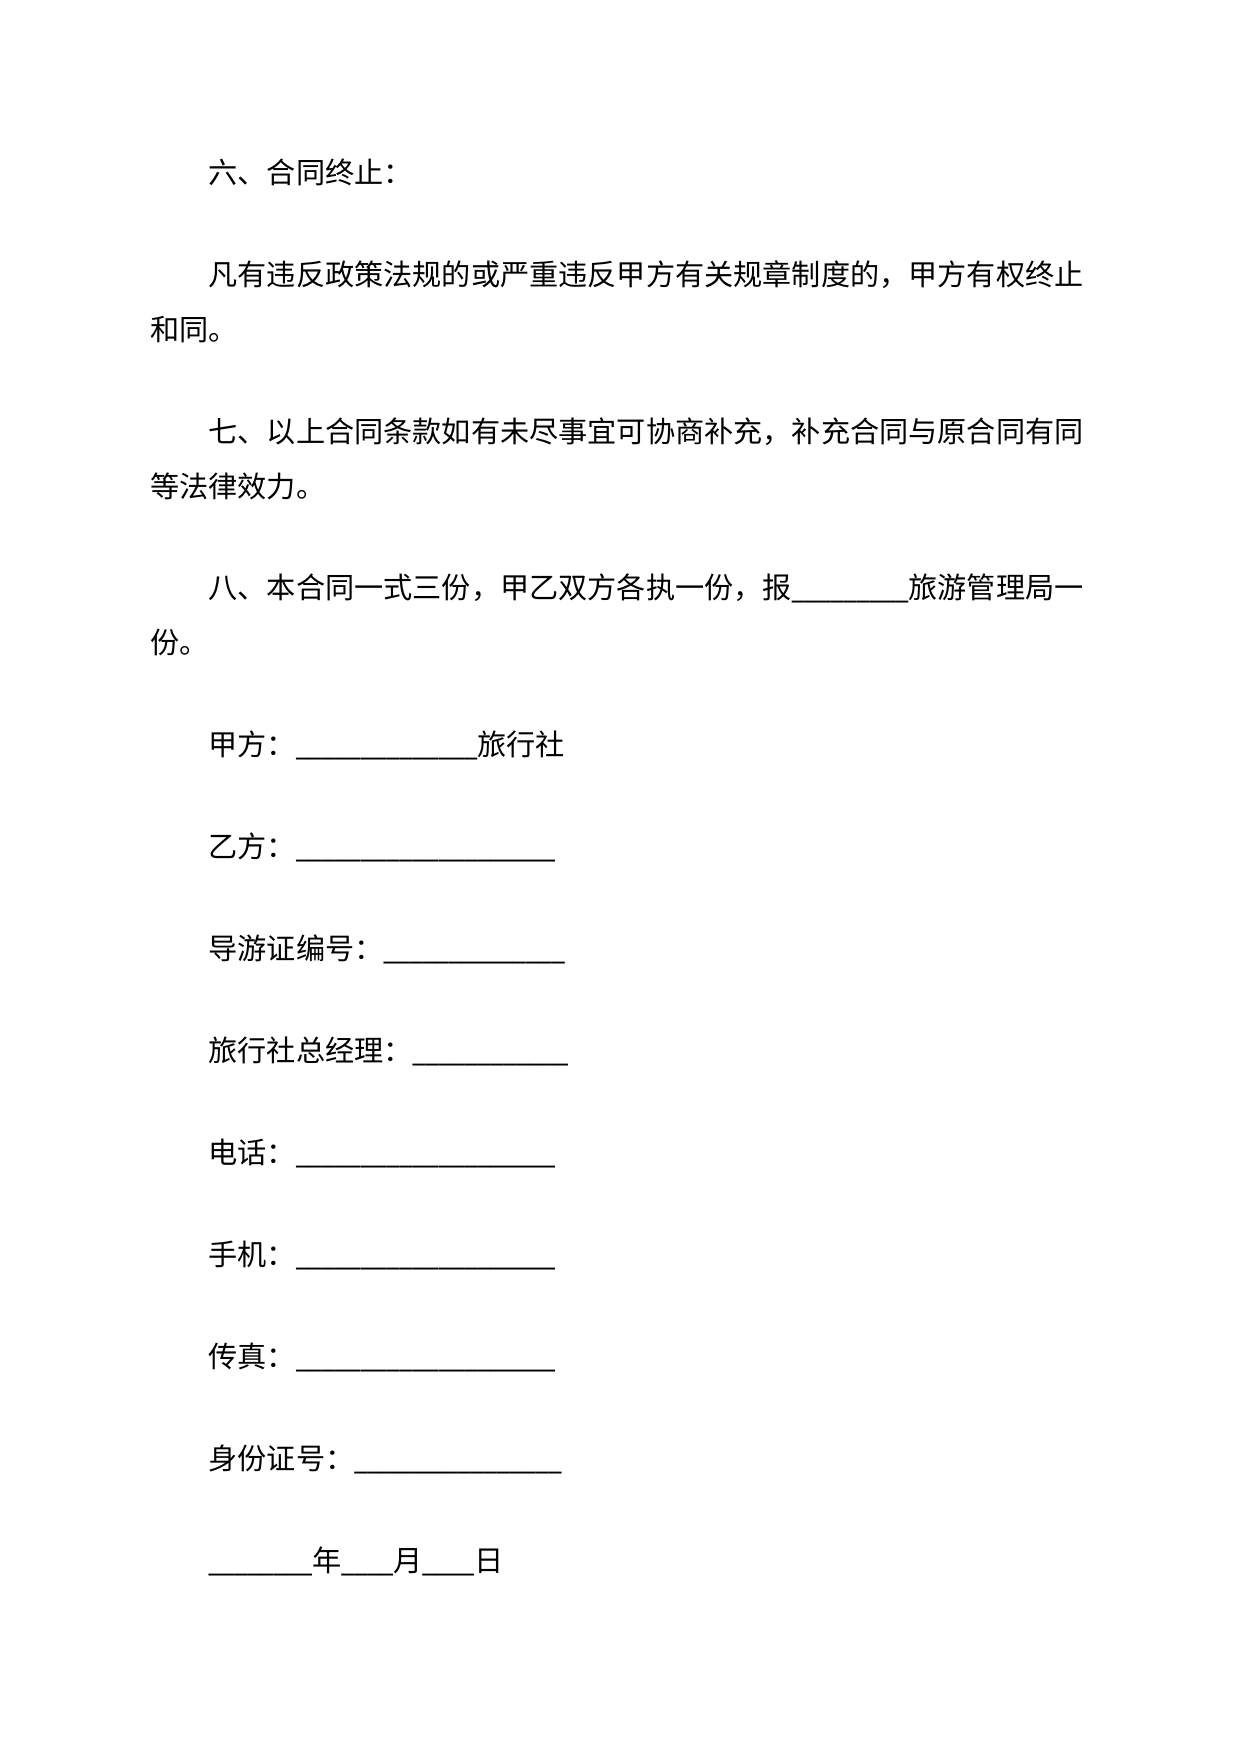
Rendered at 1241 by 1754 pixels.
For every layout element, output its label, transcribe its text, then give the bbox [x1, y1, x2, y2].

text 八、本合同一式三份，甲乙双方各执一份，报_________旅游管理局一份。 [150, 565, 1090, 662]
text 导游证编号：______________ [150, 926, 1090, 968]
text 传真：____________________ [150, 1334, 1090, 1376]
text 手机：____________________ [150, 1232, 1090, 1274]
text 甲方：______________旅行社 [150, 722, 1090, 764]
text 身份证号：________________ [150, 1436, 1090, 1478]
text ________年____月____日 [150, 1538, 1090, 1580]
text 电话：____________________ [150, 1130, 1090, 1172]
text 乙方：____________________ [150, 824, 1090, 866]
text 六、合同终止： [150, 150, 1090, 192]
text 旅行社总经理：____________ [150, 1028, 1090, 1070]
text 凡有违反政策法规的或严重违反甲方有关规章制度的，甲方有权终止和同。 [150, 252, 1090, 349]
text 七、以上合同条款如有未尽事宜可协商补充，补充合同与原合同有同等法律效力。 [150, 408, 1090, 506]
